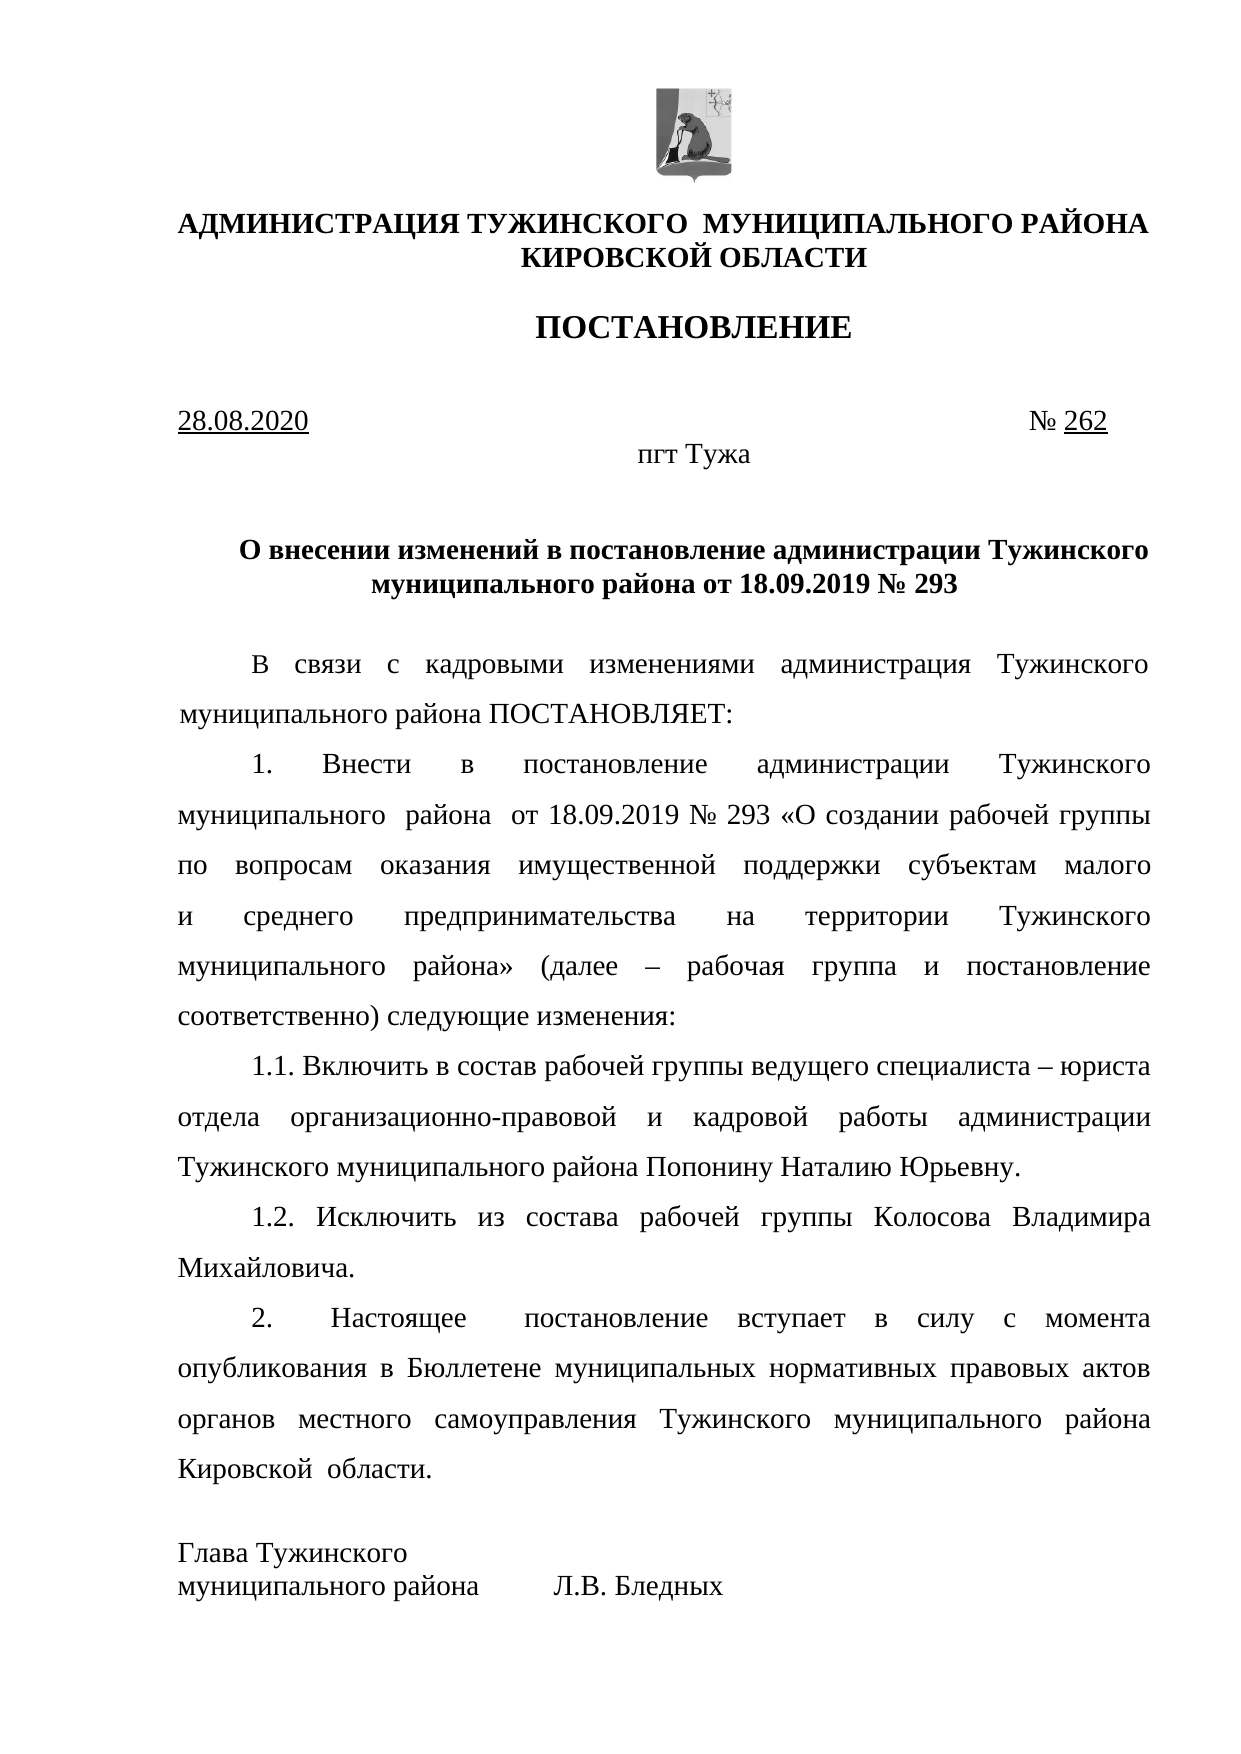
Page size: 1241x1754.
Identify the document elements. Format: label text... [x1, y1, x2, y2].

title АДМИНИСТРАЦИЯ ТУЖИНСКОГО МУНИЦИПАЛЬНОГО РАЙОНА [177, 206, 1152, 240]
text 1.2. Исключить из состава рабочей группы Колосова Владимира Михайловича. [177, 1199, 1152, 1283]
text муниципального района Л.В. Бледных [177, 1568, 1152, 1602]
text 1. Внести в постановление администрации Тужинского муниципального района от 18.09.2019 № 293 «О создании рабочей группы по вопросам оказания имущественной поддержки субъектам малого и среднего предпринимательства на территории Тужинского муниципального района» (далее – рабочая группа и постановление соответственно) следующие изменения: [177, 747, 1152, 1032]
text 1.1. Включить в состав рабочей группы ведущего специалиста – юриста отдела организационно-правовой и кадровой работы администрации Тужинского муниципального района Попонину Наталию Юрьевну. [177, 1048, 1152, 1183]
title ПОСТАНОВЛЕНИЕ [177, 307, 1152, 345]
table_header 28.08.2020 [166, 403, 664, 436]
text О внесении изменений в постановление администрации Тужинского муниципального района от 18.09.2019 № 293 [177, 532, 1152, 599]
table_header № 262 [665, 403, 1163, 436]
text В связи с кадровыми изменениями администрация Тужинского муниципального района ПОСТАНОВЛЯЕТ: [179, 646, 1149, 730]
title КИРОВСКОЙ ОБЛАСТИ [177, 240, 1152, 273]
text 2. Настоящее постановление вступает в силу с момента опубликования в Бюллетене муниципальных нормативных правовых актов органов местного самоуправления Тужинского муниципального района Кировской области. [177, 1300, 1152, 1484]
title пгт Тужа [177, 436, 1152, 470]
text Глава Тужинского [177, 1535, 1152, 1568]
